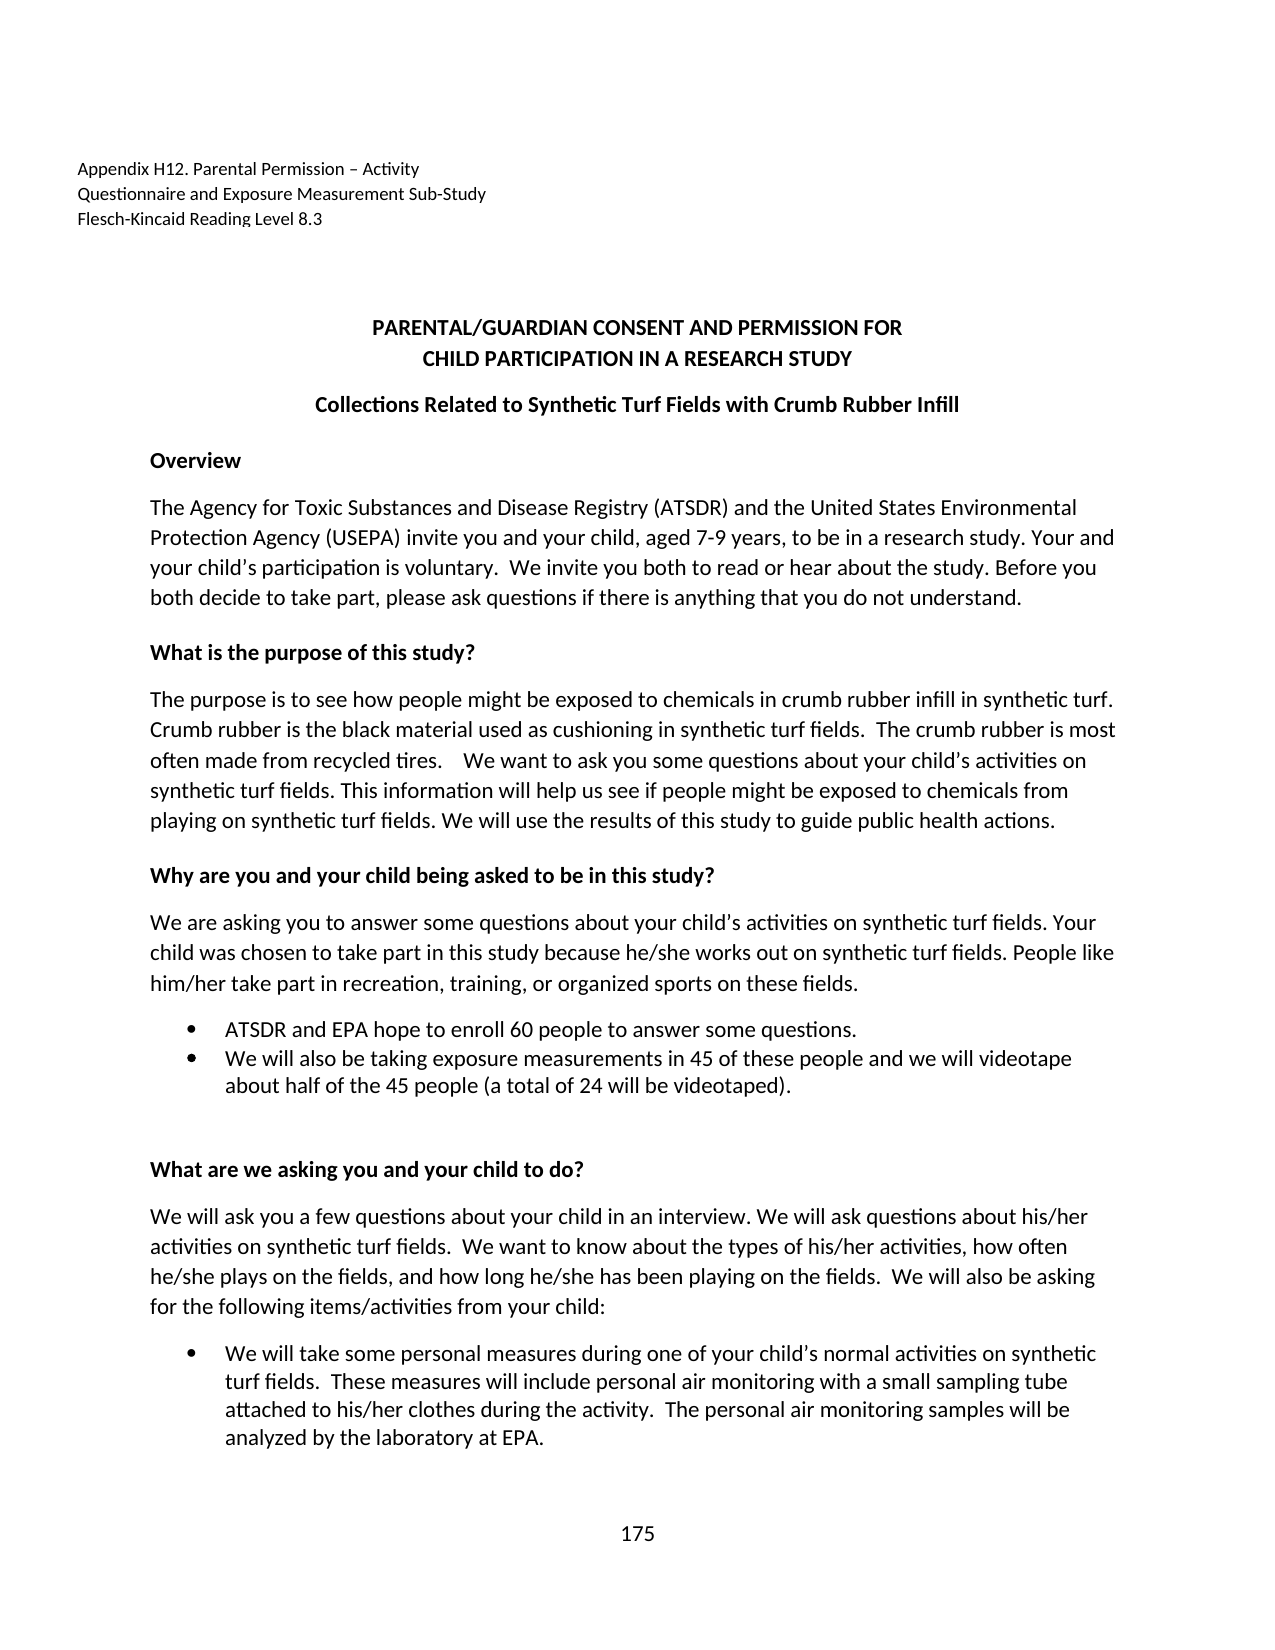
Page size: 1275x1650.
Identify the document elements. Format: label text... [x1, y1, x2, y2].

list ATSDR and EPA hope to enroll 60 people to answer some questions. [187, 1016, 1125, 1044]
text Why are you and your child being asked to be in this study? [150, 861, 1125, 889]
list We will take some personal measures during one of your child’s normal activities on synthetic turf fields. These measures will include personal air monitoring with a small sampling tube attached to his/her clothes during the activity. The personal air monitoring samples will be analyzed by the laboratory at EPA. [187, 1339, 1125, 1451]
text The Agency for Toxic Substances and Disease Registry (ATSDR) and the United States Environmental Protection Agency (USEPA) invite you and your child, aged 7-9 years, to be in a research study. Your and your child’s participation is voluntary. We invite you both to read or hear about the study. Before you both decide to take part, please ask questions if there is anything that you do not understand. [150, 493, 1125, 611]
text The purpose is to see how people might be exposed to chemicals in crumb rubber infill in synthetic turf. Crumb rubber is the black material used as cushioning in synthetic turf fields. The crumb rubber is most often made from recycled tires. We want to ask you some questions about your child’s activities on synthetic turf fields. This information will help us see if people might be exposed to chemicals from playing on synthetic turf fields. We will use the results of this study to guide public health actions. [150, 685, 1125, 834]
text Overview [150, 446, 1125, 474]
text Collections Related to Synthetic Turf Fields with Crumb Rubber Infill [150, 391, 1125, 419]
text CHILD PARTICIPATION IN A RESEARCH STUDY [150, 344, 1125, 372]
text PARENTAL/GUARDIAN CONSENT AND PERMISSION FOR [150, 313, 1125, 342]
list We will also be taking exposure measurements in 45 of these people and we will videotape about half of the 45 people (a total of 24 will be videotaped). [187, 1044, 1125, 1100]
text What are we asking you and your child to do? [150, 1155, 1125, 1183]
text We are asking you to answer some questions about your child’s activities on synthetic turf fields. Your child was chosen to take part in this study because he/she works out on synthetic turf fields. People like him/her take part in recreation, training, or organized sports on these fields. [150, 908, 1125, 997]
text What is the purpose of this study? [150, 638, 1125, 667]
text We will ask you a few questions about your child in an interview. We will ask questions about his/her activities on synthetic turf fields. We want to know about the types of his/her activities, how often he/she plays on the fields, and how long he/she has been playing on the fields. We will also be asking for the following items/activities from your child: [150, 1202, 1125, 1320]
